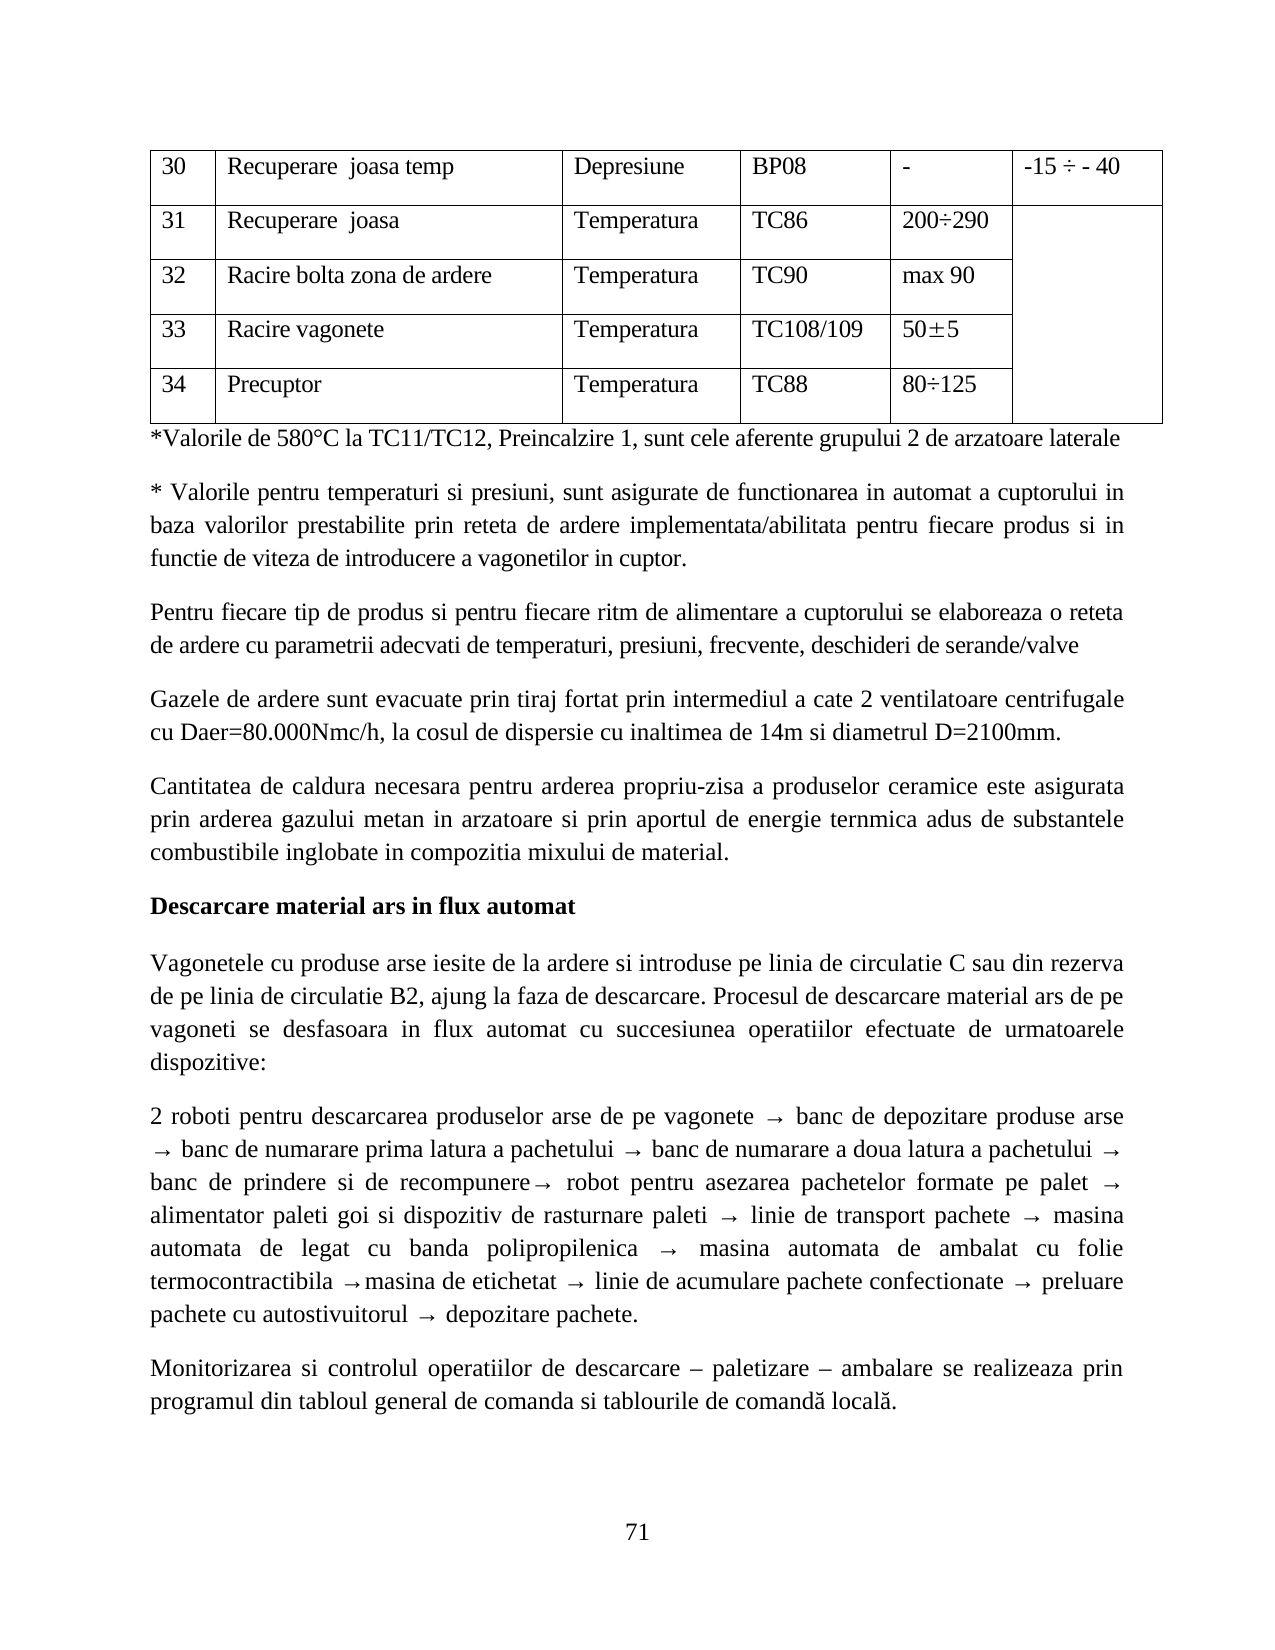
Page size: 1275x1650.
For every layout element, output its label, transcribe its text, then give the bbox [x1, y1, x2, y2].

text *Valorile de 580°C la TC11/TC12, Preincalzire 1, sunt cele aferente grupului 2 de arzatoare laterale [150, 424, 1125, 452]
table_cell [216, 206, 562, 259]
text Cantitatea de caldura necesara pentru arderea propriu-zisa a produselor ceramice este asigurata prin arderea gazului metan in arzatoare si prin aportul de energie ternmica adus de substantele combustibile inglobate in compozitia mixului de material. [150, 771, 1125, 866]
text Monitorizarea si controlul operatiilor de descarcare – paletizare – ambalare se realizeaza prin programul din tabloul general de comanda si tablourile de comandă locală. [150, 1353, 1125, 1415]
text Vagonetele cu produse arse iesite de la ardere si introduse pe linia de circulatie C sau din rezerva de pe linia de circulatie B2, ajung la faza de descarcare. Procesul de descarcare material ars de pe vagoneti se desfasoara in flux automat cu succesiunea operatiilor efectuate de urmatoarele dispozitive: [150, 948, 1125, 1076]
text 2 roboti pentru descarcarea produselor arse de pe vagonete → banc de depozitare produse arse → banc de numarare prima latura a pachetului → banc de numarare a doua latura a pachetului → banc de prindere si de recompunere→ robot pentru asezarea pachetelor formate pe palet → alimentator paleti goi si dispozitiv de rasturnare paleti → linie de transport pachete → masina automata de legat cu banda polipropilenica → masina automata de ambalat cu folie termocontractibila →masina de etichetat → linie de acumulare pachete confectionate → preluare pachete cu autostivuitorul → depozitare pachete. [150, 1101, 1125, 1328]
text Gazele de ardere sunt evacuate prin tiraj fortat prin intermediul a cate 2 ventilatoare centrifugale cu Daer=80.000Nmc/h, la cosul de dispersie cu inaltimea de 14m si diametrul D=2100mm. [150, 684, 1125, 746]
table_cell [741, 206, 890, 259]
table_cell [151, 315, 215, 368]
text * Valorile pentru temperaturi si presiuni, sunt asigurate de functionarea in automat a cuptorului in baza valorilor prestabilite prin reteta de ardere implementata/abilitata pentru fiecare produs si in functie de viteza de introducere a vagonetilor in cuptor. [150, 477, 1125, 572]
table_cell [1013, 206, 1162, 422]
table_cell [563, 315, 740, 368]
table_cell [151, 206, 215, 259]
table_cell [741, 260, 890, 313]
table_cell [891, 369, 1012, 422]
text Descarcare material ars in flux automat [150, 891, 1125, 919]
text Pentru fiecare tip de produs si pentru fiecare ritm de alimentare a cuptorului se elaboreaza o reteta de ardere cu parametrii adecvati de temperaturi, presiuni, frecvente, deschideri de serande/valve [150, 597, 1125, 659]
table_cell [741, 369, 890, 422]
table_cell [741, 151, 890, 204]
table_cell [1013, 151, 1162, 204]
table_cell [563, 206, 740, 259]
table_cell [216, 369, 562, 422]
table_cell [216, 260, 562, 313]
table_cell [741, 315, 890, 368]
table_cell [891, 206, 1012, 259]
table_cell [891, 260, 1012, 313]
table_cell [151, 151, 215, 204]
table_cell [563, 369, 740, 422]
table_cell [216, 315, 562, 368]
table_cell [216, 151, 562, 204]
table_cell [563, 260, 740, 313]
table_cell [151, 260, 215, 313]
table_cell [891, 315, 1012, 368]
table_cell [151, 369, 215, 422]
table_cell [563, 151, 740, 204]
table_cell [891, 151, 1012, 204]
